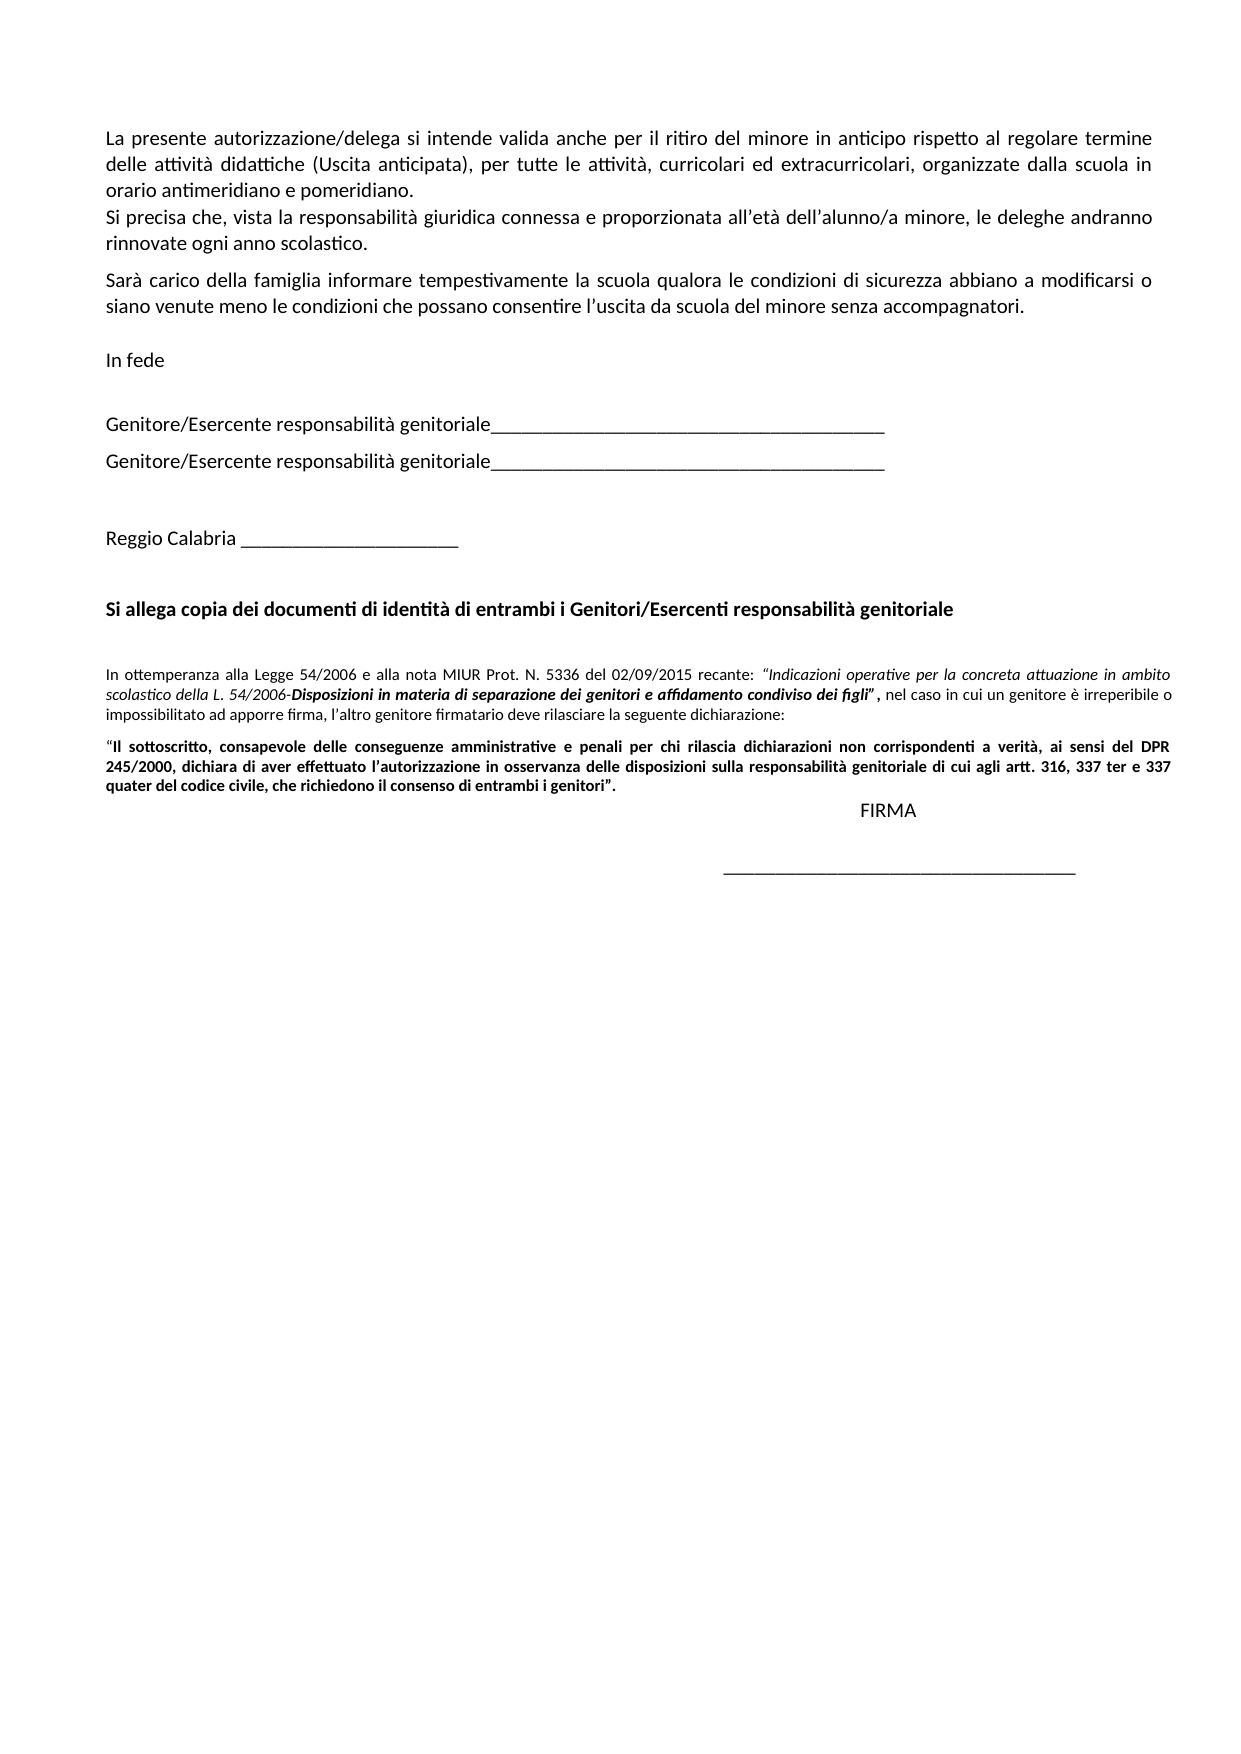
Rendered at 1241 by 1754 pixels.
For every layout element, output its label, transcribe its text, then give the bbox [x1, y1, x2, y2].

text Si precisa che, vista la responsabilità giuridica connessa e proporzionata all’età dell’alunno/a minore, le deleghe andranno rinnovate ogni anno scolastico. [106, 204, 1155, 255]
text “Il sottoscritto, consapevole delle conseguenze amministrative e penali per chi rilascia dichiarazioni non corrispondenti a verità, ai sensi del DPR 245/2000, dichiara di aver effettuato l’autorizzazione in osservanza delle disposizioni sulla responsabilità genitoriale di cui agli artt. 316, 337 ter e 337 quater del codice civile, che richiedono il consenso di entrambi i genitori”. [106, 737, 1173, 796]
text Reggio Calabria _____________________ [106, 526, 1173, 551]
text __________________________________ [608, 852, 1169, 878]
text Sarà carico della famiglia informare tempestivamente la scuola qualora le condizioni di sicurezza abbiano a modificarsi o siano venute meno le condizioni che possano consentire l’uscita da scuola del minore senza accompagnatori. [106, 268, 1155, 319]
text Genitore/Esercente responsabilità genitoriale______________________________________ [106, 448, 1173, 474]
text In ottemperanza alla Legge 54/2006 e alla nota MIUR Prot. N. 5336 del 02/09/2015 recante: “Indicazioni operative per la concreta attuazione in ambito scolastico della L. 54/2006-Disposizioni in materia di separazione dei genitori e affidamento condiviso dei figli”, nel caso in cui un genitore è irreperibile o impossibilitato ad apporre firma, l’altro genitore firmatario deve rilasciare la seguente dichiarazione: [106, 664, 1173, 725]
text La presente autorizzazione/delega si intende valida anche per il ritiro del minore in anticipo rispetto al regolare termine delle attività didattiche (Uscita anticipata), per tutte le attività, curricolari ed extracurricolari, organizzate dalla scuola in orario antimeridiano e pomeridiano. [106, 125, 1155, 203]
text Si allega copia dei documenti di identità di entrambi i Genitori/Esercenti responsabilità genitoriale [106, 597, 1173, 622]
text FIRMA [608, 797, 1169, 822]
text Genitore/Esercente responsabilità genitoriale______________________________________ [106, 411, 1173, 436]
text In fede [106, 347, 1173, 372]
